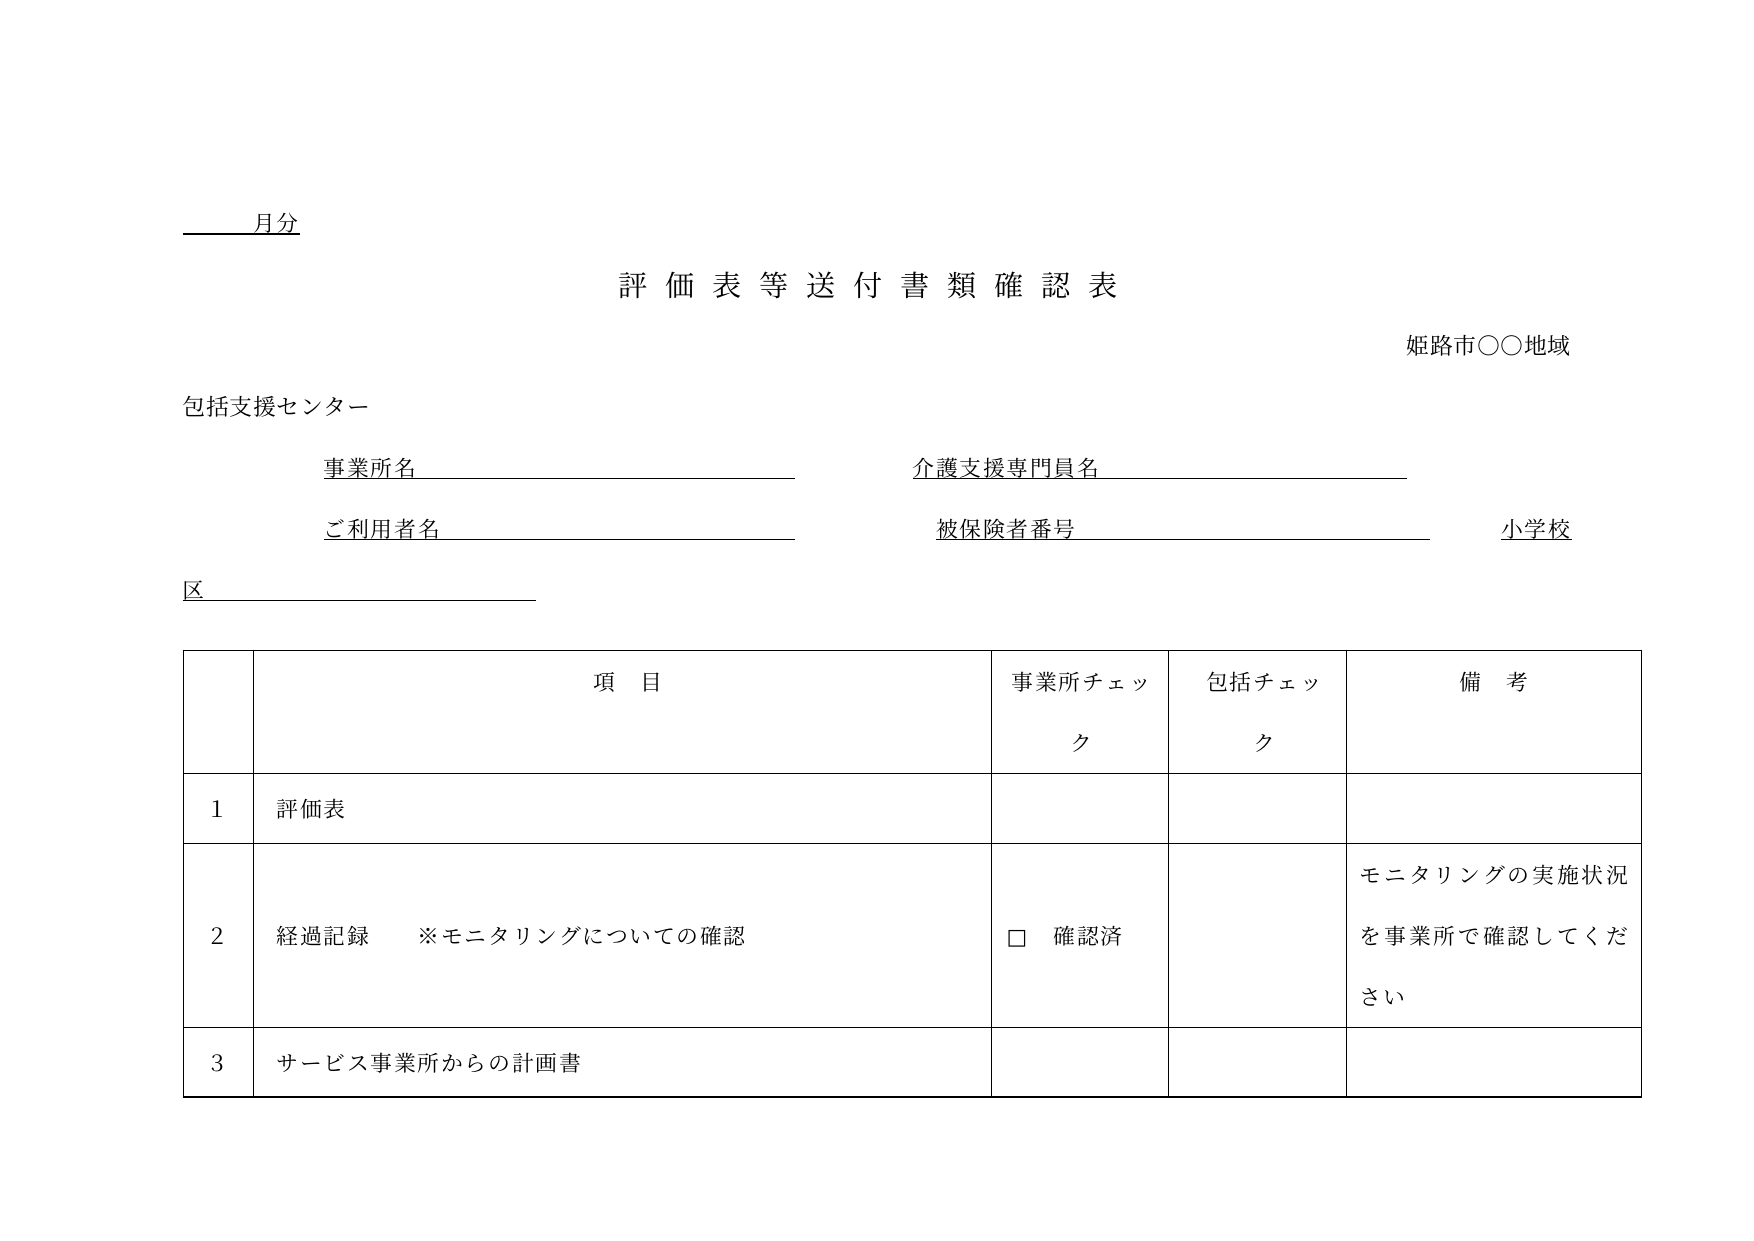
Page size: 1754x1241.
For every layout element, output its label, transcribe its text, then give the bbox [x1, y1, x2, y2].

table_cell [992, 774, 1168, 842]
table_cell 確認済 [992, 844, 1168, 1027]
text 事業所名 介護支援専門員名 [182, 436, 1571, 497]
table_cell 経過記録 ※モニタリングについての確認 [254, 844, 991, 1027]
table_cell サービス事業所からの計画書 [254, 1028, 991, 1096]
table_header [184, 651, 253, 773]
table_header 項 目 [254, 651, 991, 773]
table_header 包括チェック [1169, 651, 1346, 773]
table_cell ３ [184, 1028, 253, 1096]
table_header 事業所チェック [992, 651, 1168, 773]
text 姫路市○○地域包括支援センター [182, 314, 1571, 436]
table_cell １ [184, 774, 253, 842]
table_header 備 考 [1347, 651, 1641, 773]
table_cell [1169, 844, 1346, 1027]
table_cell [1169, 1028, 1346, 1096]
table_cell [1169, 774, 1346, 842]
text 評価表等送付書類確認表 [182, 253, 1571, 314]
text 月分 [182, 192, 1571, 253]
table_cell ２ [184, 844, 253, 1027]
table_cell [1347, 1028, 1641, 1096]
table_cell 評価表 [254, 774, 991, 842]
table_cell モニタリングの実施状況を事業所で確認してください [1347, 844, 1641, 1027]
text ご利用者名 被保険者番号 小学校区 [182, 497, 1571, 619]
table_cell [992, 1028, 1168, 1096]
table_cell [1347, 774, 1641, 842]
